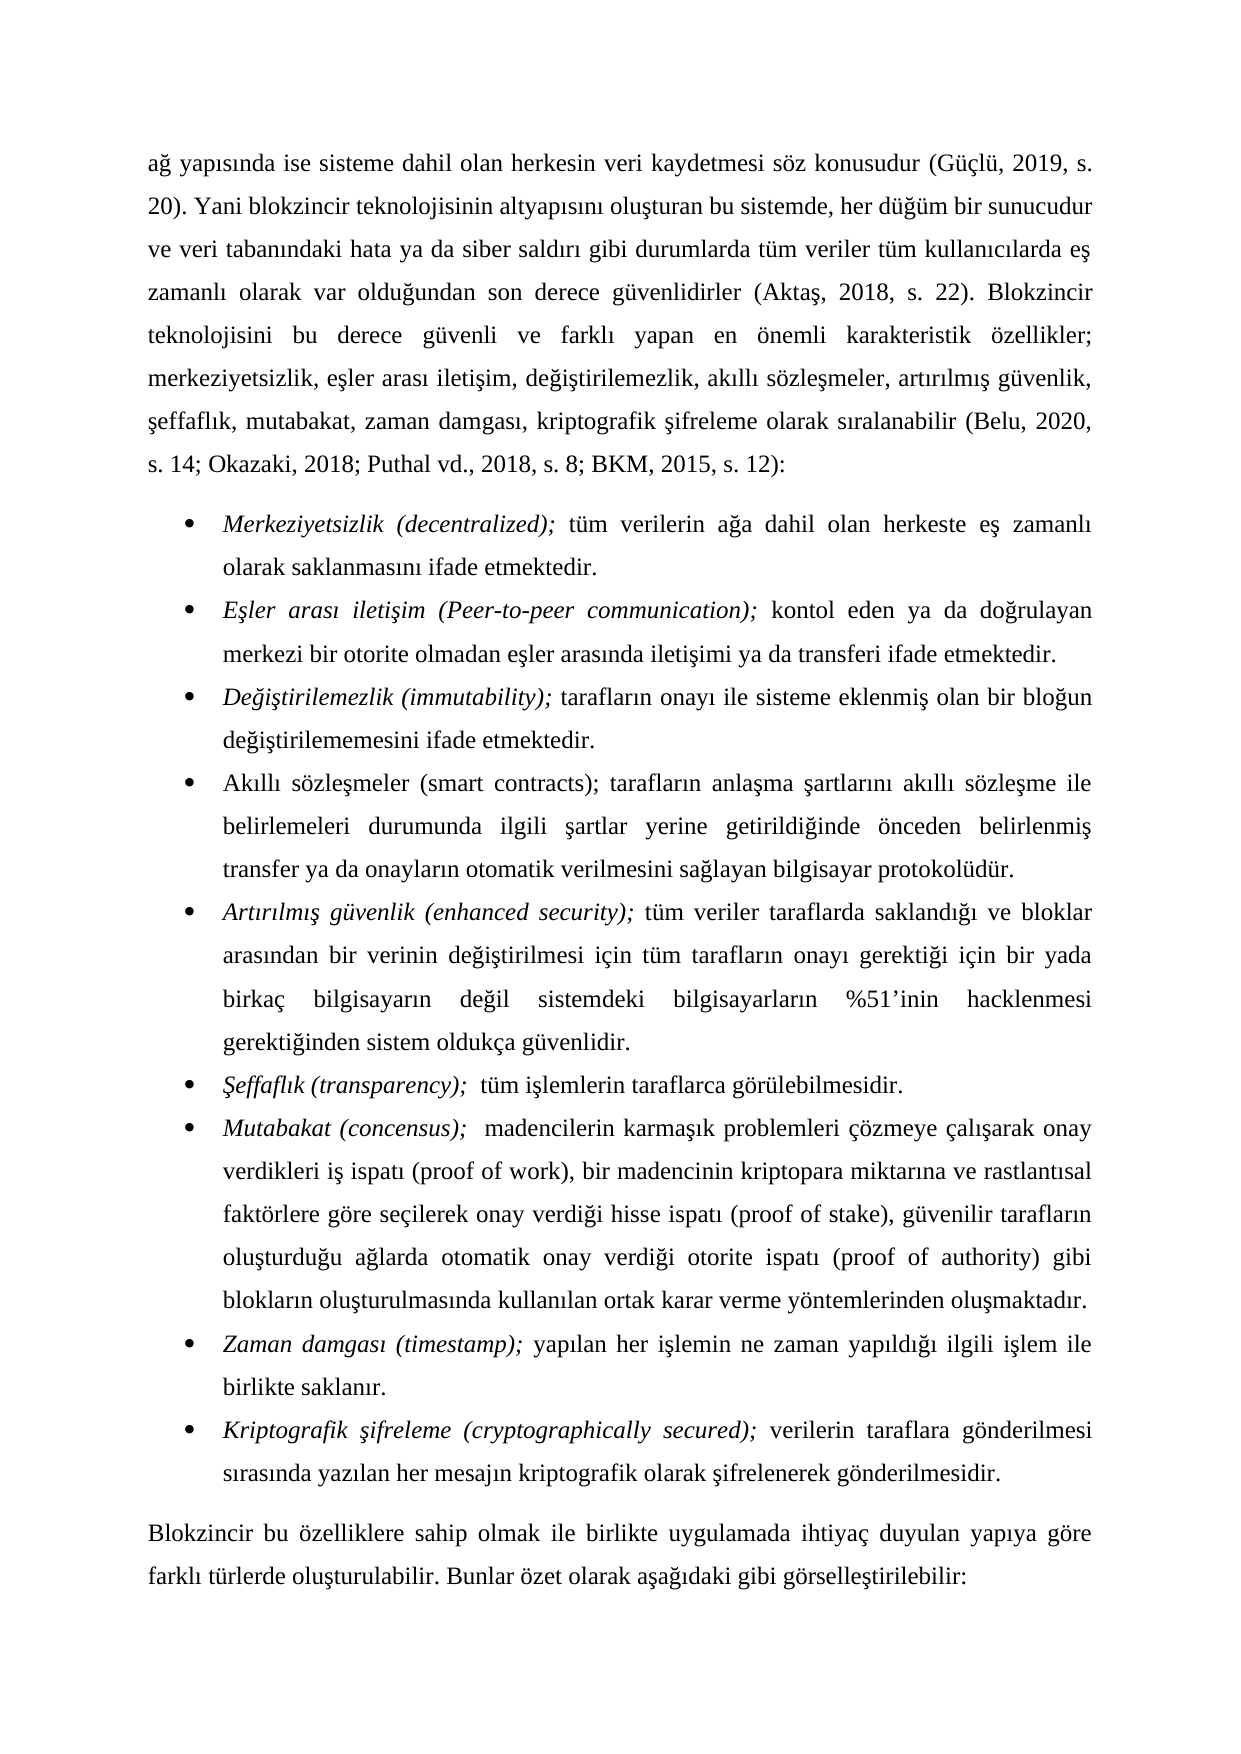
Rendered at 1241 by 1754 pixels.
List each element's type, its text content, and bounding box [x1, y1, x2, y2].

list Artırılmış güvenlik (enhanced security); tüm veriler taraflarda saklandığı ve bloklar arasından bir verinin değiştirilmesi için tüm tarafların onayı gerektiği için bir yada birkaç bilgisayarın değil sistemdeki bilgisayarların %51’inin hacklenmesi gerektiğinden sistem oldukça güvenlidir. [185, 897, 1093, 1056]
text Blokzincir bu özelliklere sahip olmak ile birlikte uygulamada ihtiyaç duyulan yapıya göre farklı türlerde oluşturulabilir. Bunlar özet olarak aşağıdaki gibi görselleştirilebilir: [148, 1518, 1093, 1590]
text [148, 148, 1093, 478]
list Eşler arası iletişim (Peer-to-peer communication); kontol eden ya da doğrulayan merkezi bir otorite olmadan eşler arasında iletişimi ya da transferi ifade etmektedir. [185, 596, 1093, 667]
list Merkeziyetsizlik (decentralized); tüm verilerin ağa dahil olan herkeste eş zamanlı olarak saklanmasını ifade etmektedir. [185, 509, 1093, 581]
list Akıllı sözleşmeler (smart contracts); tarafların anlaşma şartlarını akıllı sözleşme ile belirlemeleri durumunda ilgili şartlar yerine getirildiğinde önceden belirlenmiş transfer ya da onayların otomatik verilmesini sağlayan bilgisayar protokolüdür. [185, 768, 1093, 883]
list Kriptografik şifreleme (cryptographically secured); verilerin taraflara gönderilmesi sırasında yazılan her mesajın kriptografik olarak şifrelenerek gönderilmesidir. [185, 1415, 1093, 1487]
list Değiştirilemezlik (immutability); tarafların onayı ile sisteme eklenmiş olan bir bloğun değiştirilememesini ifade etmektedir. [185, 682, 1093, 754]
list Zaman damgası (timestamp); yapılan her işlemin ne zaman yapıldığı ilgili işlem ile birlikte saklanır. [185, 1329, 1093, 1401]
list Mutabakat (concensus); madencilerin karmaşık problemleri çözmeye çalışarak onay verdikleri iş ispatı (proof of work), bir madencinin kriptopara miktarına ve rastlantısal faktörlere göre seçilerek onay verdiği hisse ispatı (proof of stake), güvenilir tarafların oluşturduğu ağlarda otomatik onay verdiği otorite ispatı (proof of authority) gibi blokların oluşturulmasında kullanılan ortak karar verme yöntemlerinden oluşmaktadır. [185, 1113, 1093, 1314]
list Şeffaflık (transparency); tüm işlemlerin taraflarca görülebilmesidir. [185, 1070, 1093, 1099]
